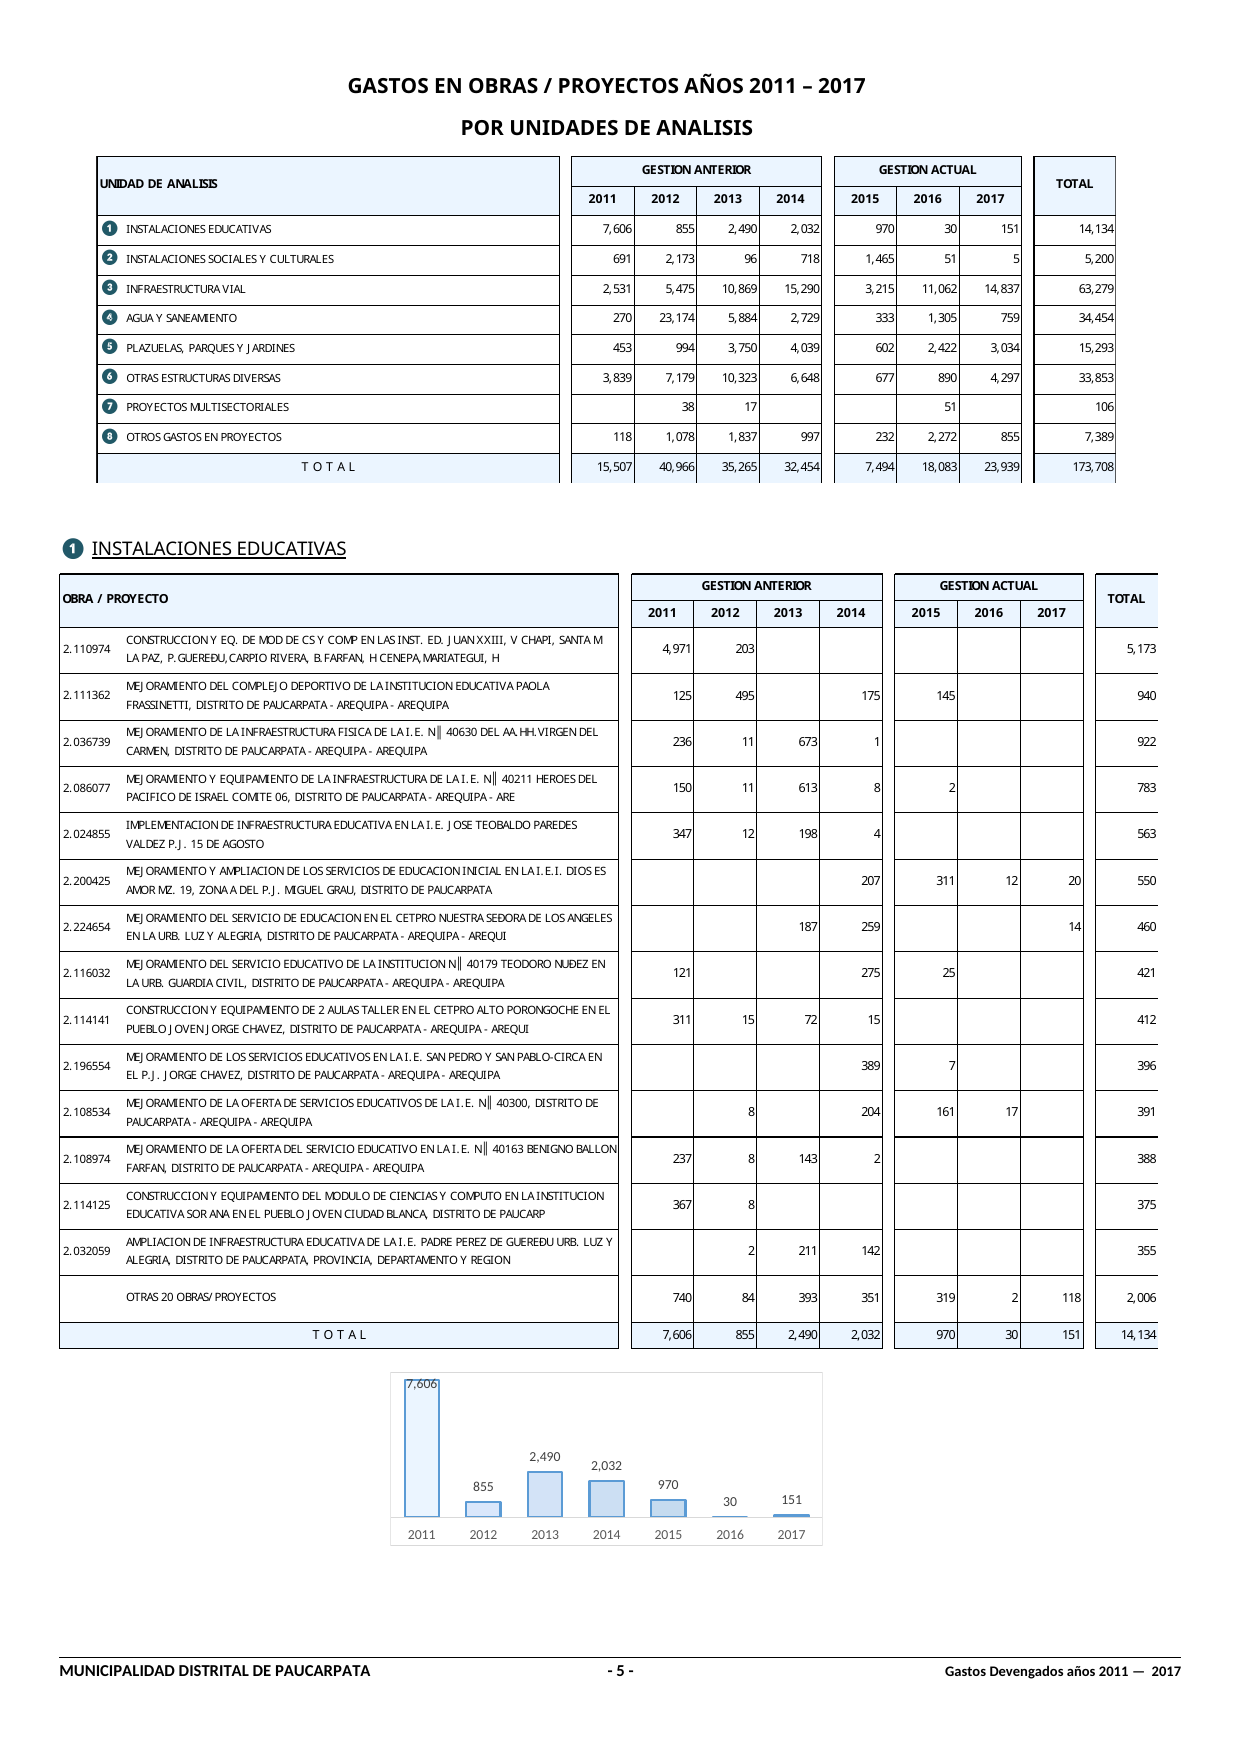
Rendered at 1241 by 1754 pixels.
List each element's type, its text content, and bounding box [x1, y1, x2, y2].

table_header ❶ INSTALACIONES EDUCATIVAS [39, 529, 1174, 1552]
table_header GASTOS EN OBRAS / PROYECTOS AÑOS 2011 – 2017 POR UNIDADES DE ANALISIS [39, 71, 1174, 484]
